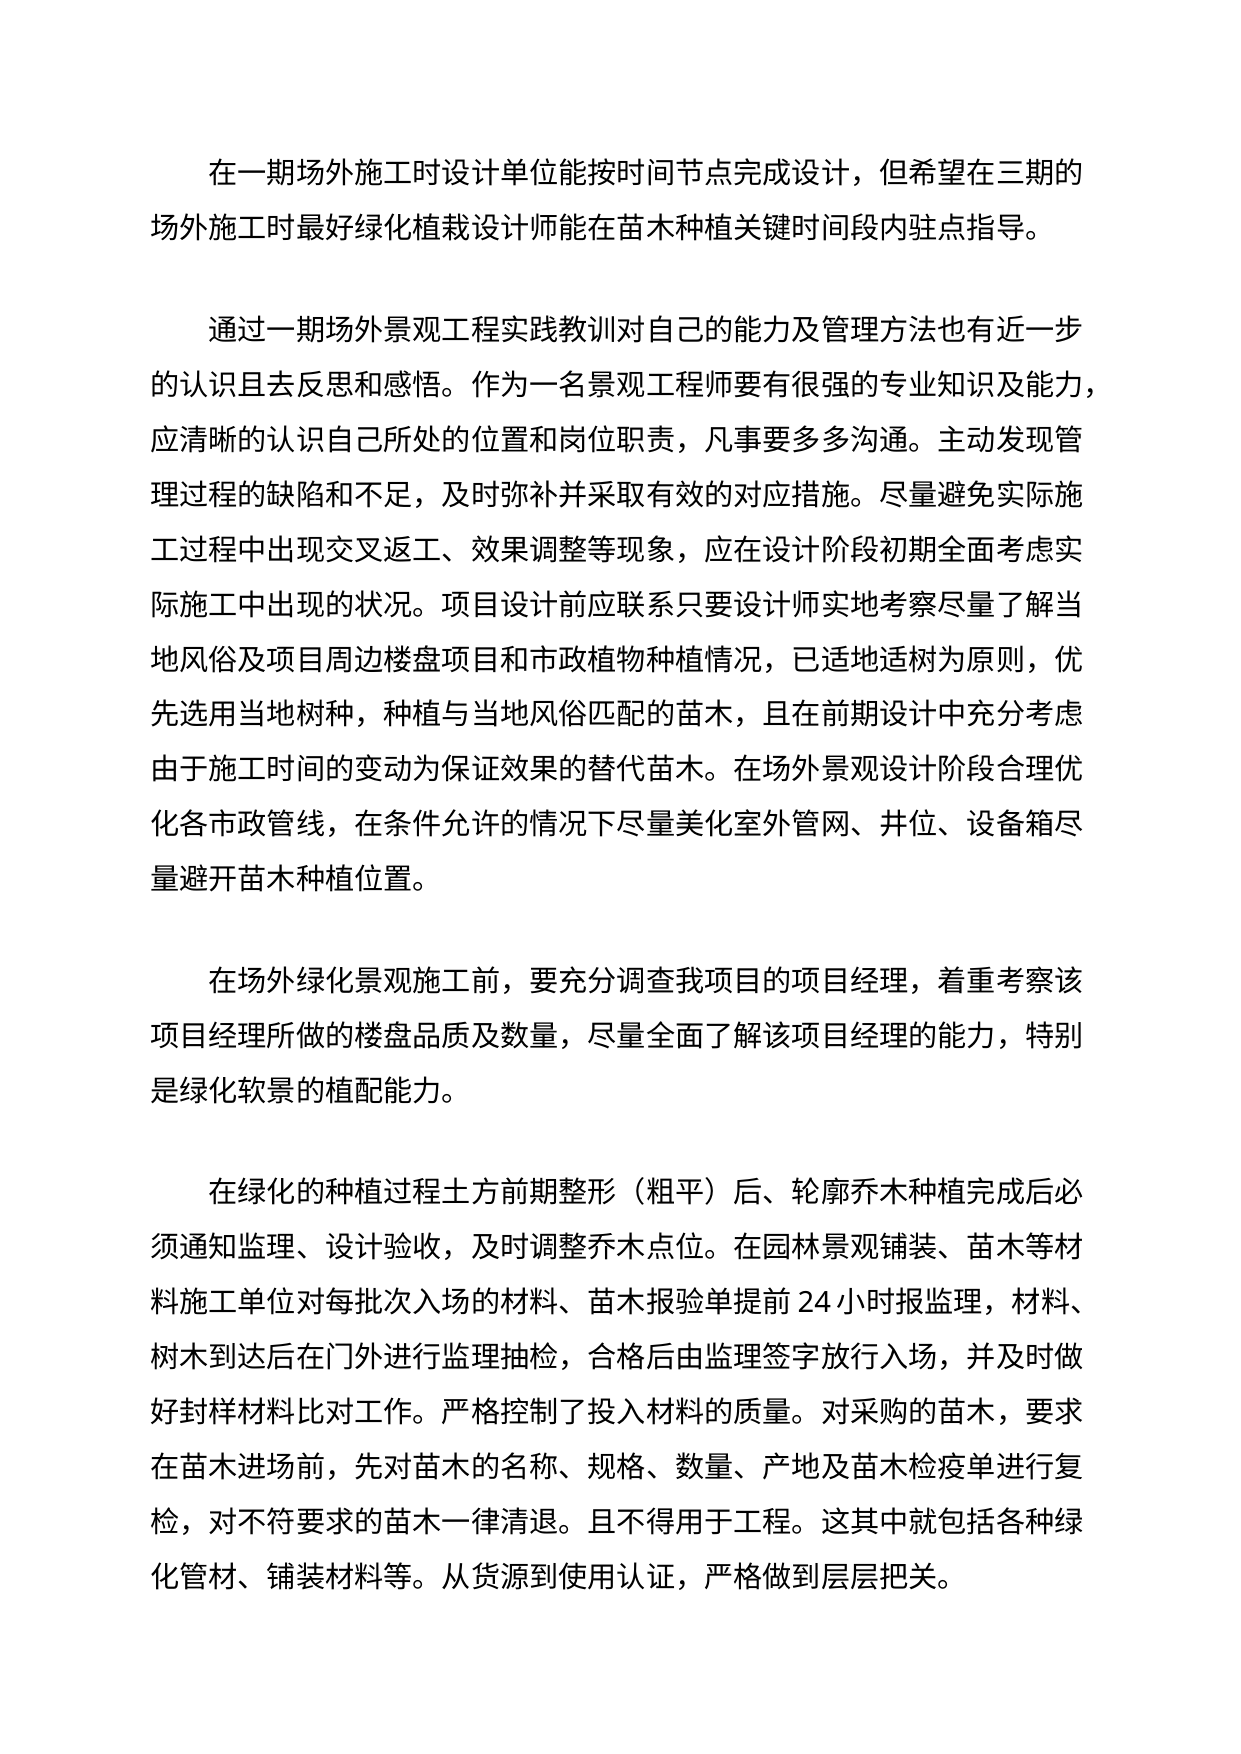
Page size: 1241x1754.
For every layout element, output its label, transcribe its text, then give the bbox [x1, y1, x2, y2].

text 在一期场外施工时设计单位能按时间节点完成设计，但希望在三期的场外施工时最好绿化植栽设计师能在苗木种植关键时间段内驻点指导。 [150, 150, 1090, 247]
text 在绿化的种植过程土方前期整形（粗平）后、轮廓乔木种植完成后必须通知监理、设计验收，及时调整乔木点位。在园林景观铺装、苗木等材料施工单位对每批次入场的材料、苗木报验单提前24小时报监理，材料、树木到达后在门外进行监理抽检，合格后由监理签字放行入场，并及时做好封样材料比对工作。严格控制了投入材料的质量。对采购的苗木，要求在苗木进场前，先对苗木的名称、规格、数量、产地及苗木检疫单进行复检，对不符要求的苗木一律清退。且不得用于工程。这其中就包括各种绿化管材、铺装材料等。从货源到使用认证，严格做到层层把关。 [150, 1169, 1090, 1596]
text 通过一期场外景观工程实践教训对自己的能力及管理方法也有近一步的认识且去反思和感悟。作为一名景观工程师要有很强的专业知识及能力，应清晰的认识自己所处的位置和岗位职责，凡事要多多沟通。主动发现管理过程的缺陷和不足，及时弥补并采取有效的对应措施。尽量避免实际施工过程中出现交叉返工、效果调整等现象，应在设计阶段初期全面考虑实际施工中出现的状况。项目设计前应联系只要设计师实地考察尽量了解当地风俗及项目周边楼盘项目和市政植物种植情况，已适地适树为原则，优先选用当地树种，种植与当地风俗匹配的苗木，且在前期设计中充分考虑由于施工时间的变动为保证效果的替代苗木。在场外景观设计阶段合理优化各市政管线，在条件允许的情况下尽量美化室外管网、井位、设备箱尽量避开苗木种植位置。 [150, 307, 1090, 898]
text 在场外绿化景观施工前，要充分调查我项目的项目经理，着重考察该项目经理所做的楼盘品质及数量，尽量全面了解该项目经理的能力，特别是绿化软景的植配能力。 [150, 957, 1090, 1109]
